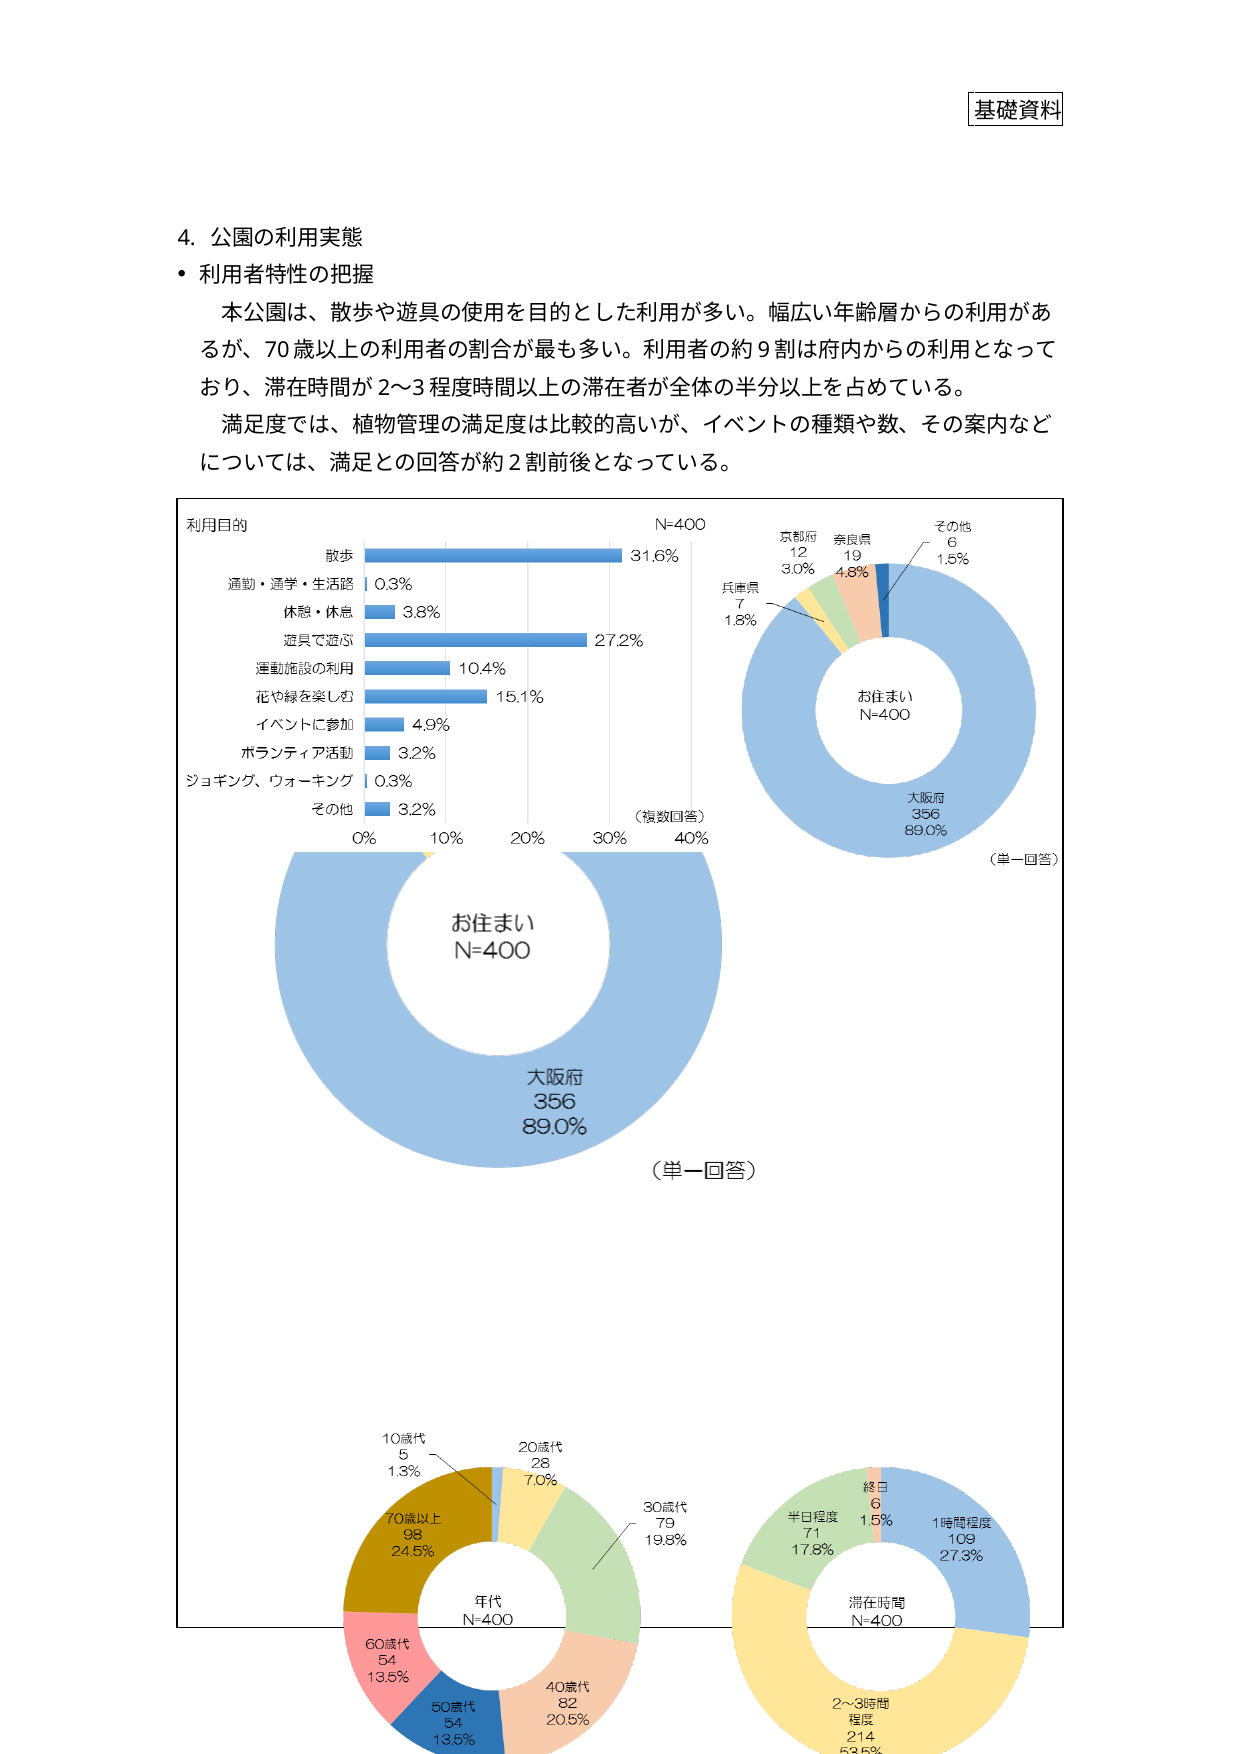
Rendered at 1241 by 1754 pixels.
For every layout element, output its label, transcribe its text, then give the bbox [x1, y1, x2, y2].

text 利用者特性の把握 [177, 254, 1063, 292]
text 公園の利用実態 [177, 217, 1063, 254]
text 満足度では、植物管理の満足度は比較的高いが、イベントの種類や数、その案内などについては、満足との回答が約2割前後となっている。 [199, 404, 1063, 479]
picture [178, 506, 1089, 1213]
picture [278, 1417, 1084, 1754]
text 本公園は、散歩や遊具の使用を目的とした利用が多い。幅広い年齢層からの利用があるが、70歳以上の利用者の割合が最も多い。利用者の約9割は府内からの利用となっており、滞在時間が2～3程度時間以上の滞在者が全体の半分以上を占めている。 [199, 292, 1063, 404]
